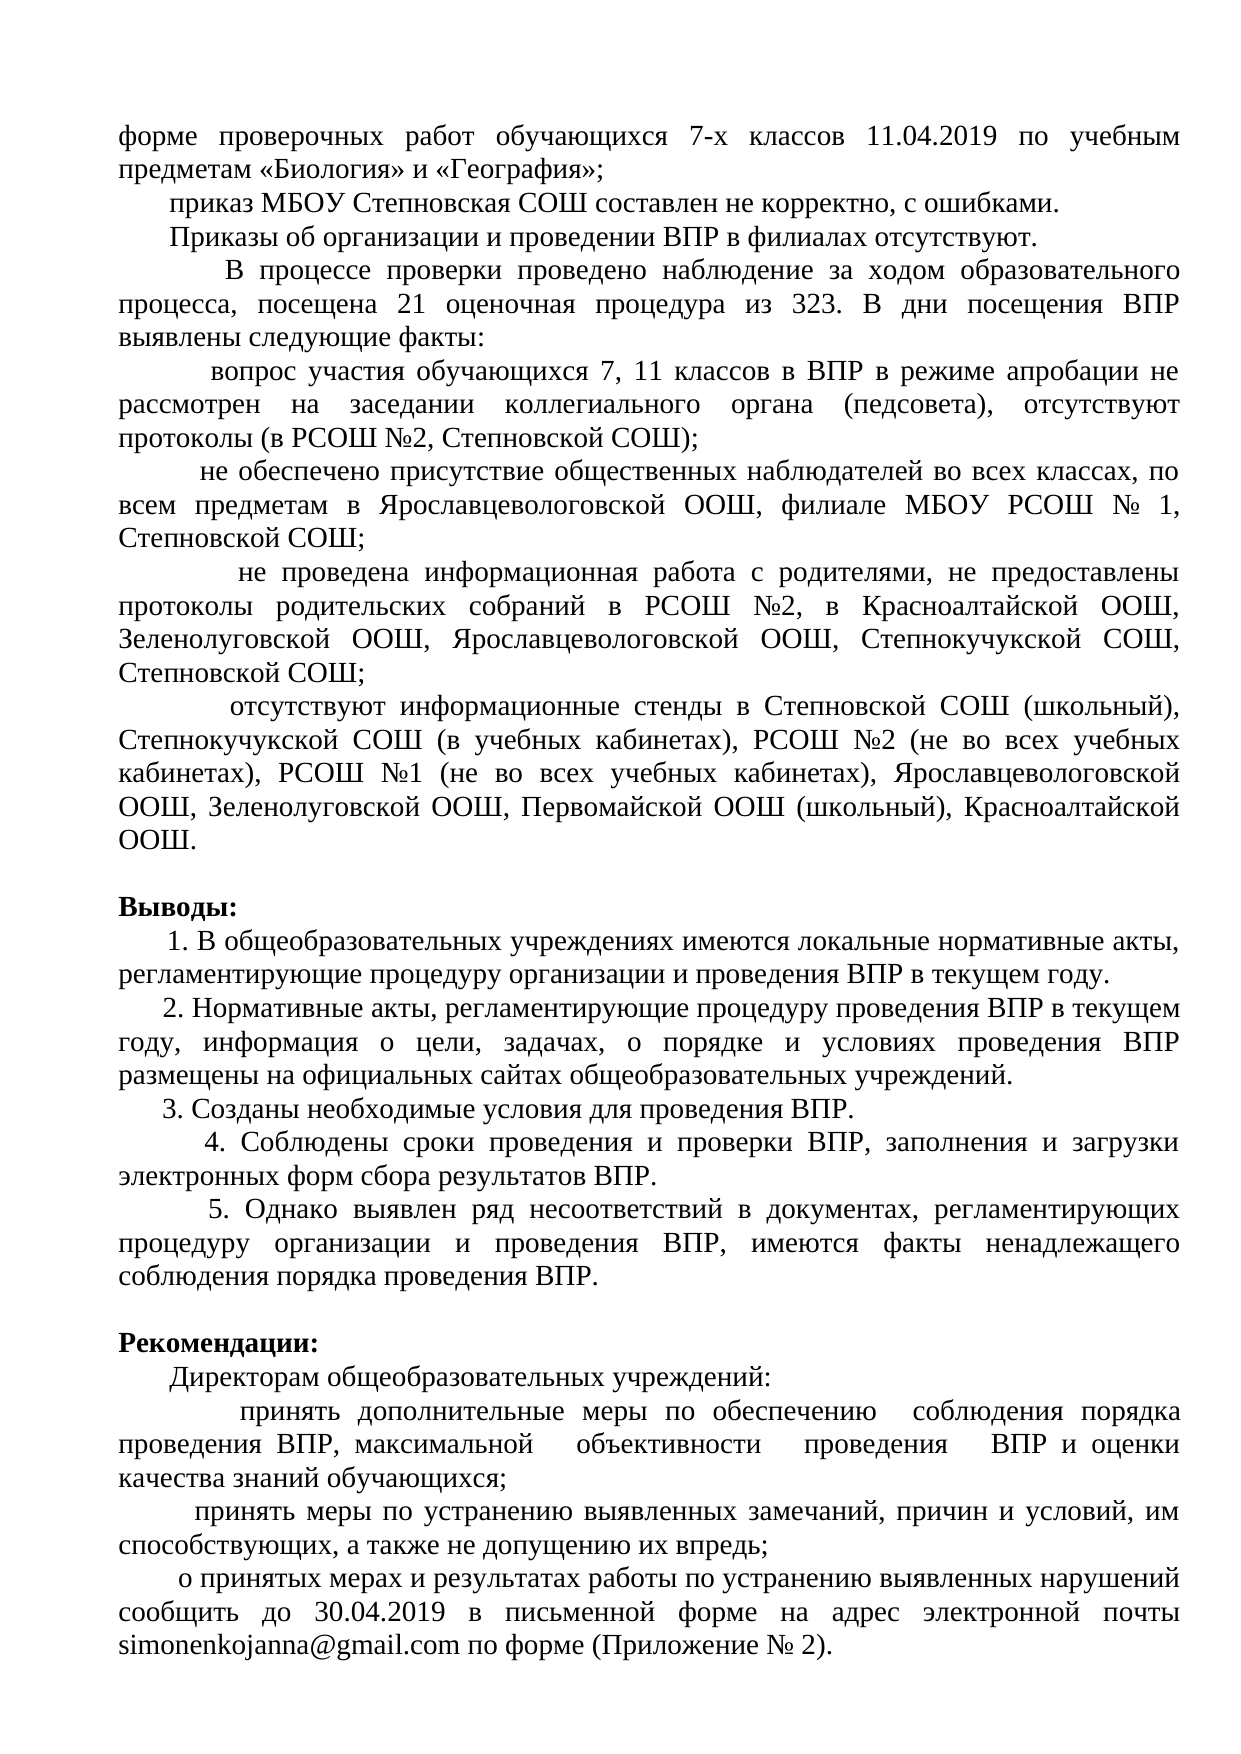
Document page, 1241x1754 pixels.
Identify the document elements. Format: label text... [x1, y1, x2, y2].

text вопрос участия обучающихся 7, 11 классов в ВПР в режиме апробации не рассмотрен на заседании коллегиального органа (педсовета), отсутствуют протоколы (в РСОШ №2, Степновской СОШ); [118, 353, 1181, 453]
text приказ МБОУ Степновская СОШ составлен не корректно, с ошибками. [118, 185, 1181, 219]
text Директорам общеобразовательных учреждений: [118, 1359, 1181, 1393]
text 1. В общеобразовательных учреждениях имеются локальные нормативные акты, регламентирующие процедуру организации и проведения ВПР в текущем году. [118, 923, 1181, 990]
text Приказы об организации и проведении ВПР в филиалах отсутствуют. [118, 219, 1181, 252]
text не обеспечено присутствие общественных наблюдателей во всех классах, по всем предметам в Ярославцевологовской ООШ, филиале МБОУ РСОШ № 1, Степновской СОШ; [118, 453, 1181, 554]
text Выводы: [118, 889, 1181, 923]
text принять меры по устранению выявленных замечаний, причин и условий, им способствующих, а также не допущению их впредь; [118, 1493, 1181, 1560]
text не проведена информационная работа с родителями, не предоставлены протоколы родительских собраний в РСОШ №2, в Красноалтайской ООШ, Зеленолуговской ООШ, Ярославцевологовской ООШ, Степнокучукской СОШ, Степновской СОШ; [118, 554, 1181, 688]
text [118, 118, 1181, 185]
text 5. Однако выявлен ряд несоответствий в документах, регламентирующих процедуру организации и проведения ВПР, имеются факты ненадлежащего соблюдения порядка проведения ВПР. [118, 1191, 1181, 1292]
text В процессе проверки проведено наблюдение за ходом образовательного процесса, посещена 21 оценочная процедура из 323. В дни посещения ВПР выявлены следующие факты: [118, 252, 1181, 353]
text отсутствуют информационные стенды в Степновской СОШ (школьный), Степнокучукской СОШ (в учебных кабинетах), РСОШ №2 (не во всех учебных кабинетах), РСОШ №1 (не во всех учебных кабинетах), Ярославцевологовской ООШ, Зеленолуговской ООШ, Первомайской ООШ (школьный), Красноалтайской ООШ. [118, 688, 1181, 856]
text о принятых мерах и результатах работы по устранению выявленных нарушений сообщить до 30.04.2019 в письменной форме на адрес электронной почты simonenkojanna@gmail.com по форме (Приложение № 2). [118, 1560, 1181, 1661]
text принять дополнительные меры по обеспечению соблюдения порядка проведения ВПР, максимальной объективности проведения ВПР и оценки качества знаний обучающихся; [118, 1393, 1181, 1493]
text 2. Нормативные акты, регламентирующие процедуру проведения ВПР в текущем году, информация о цели, задачах, о порядке и условиях проведения ВПР размещены на официальных сайтах общеобразовательных учреждений. [118, 990, 1181, 1091]
text 4. Соблюдены сроки проведения и проверки ВПР, заполнения и загрузки электронных форм сбора результатов ВПР. [118, 1124, 1181, 1191]
text Рекомендации: [118, 1326, 1181, 1359]
text 3. Созданы необходимые условия для проведения ВПР. [118, 1091, 1181, 1124]
